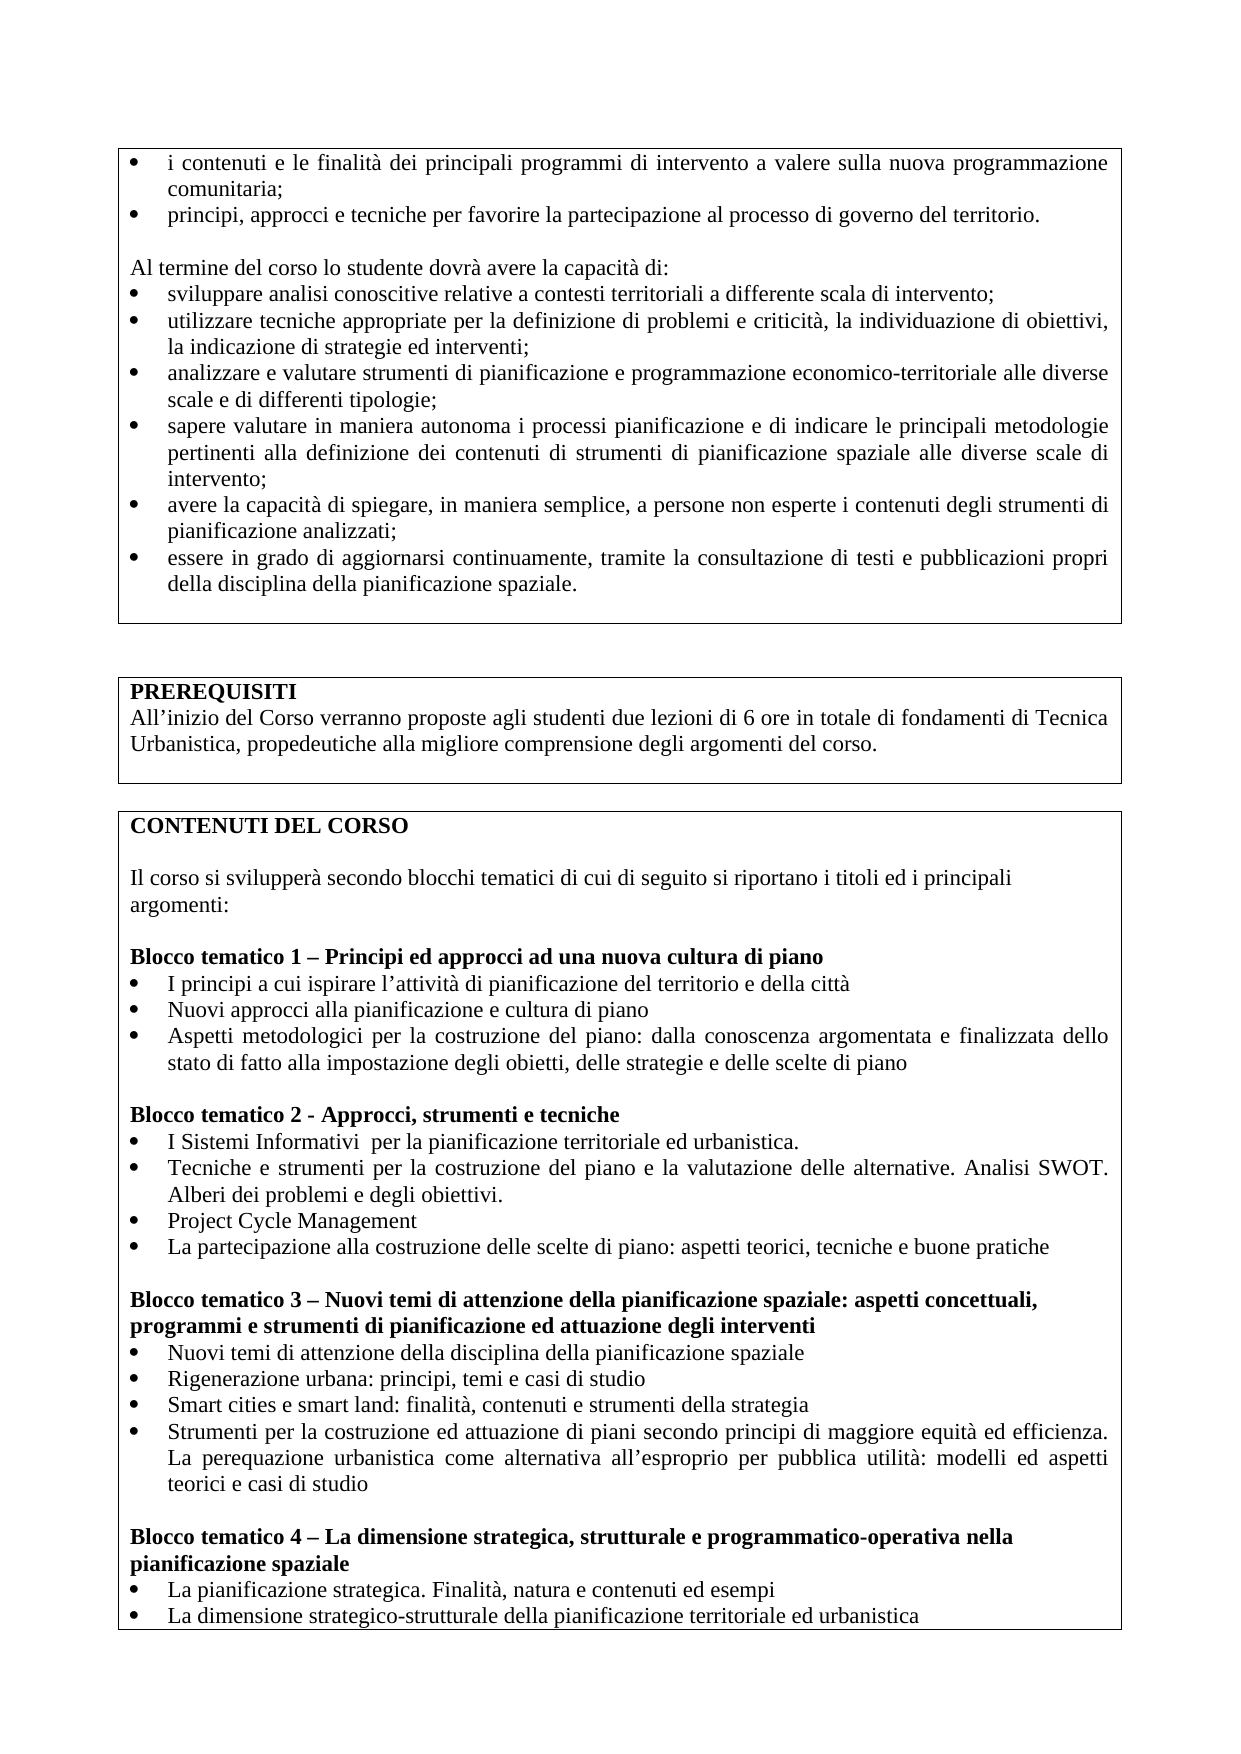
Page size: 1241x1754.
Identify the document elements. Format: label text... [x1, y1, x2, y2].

table_header PREREQUISITI All’inizio del Corso verranno proposte agli studenti due lezioni di 6 ore in totale di fondamenti di Tecnica Urbanistica, propedeutiche alla migliore comprensione degli argomenti del corso. [119, 678, 1121, 783]
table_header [119, 149, 1121, 623]
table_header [119, 812, 1121, 1629]
